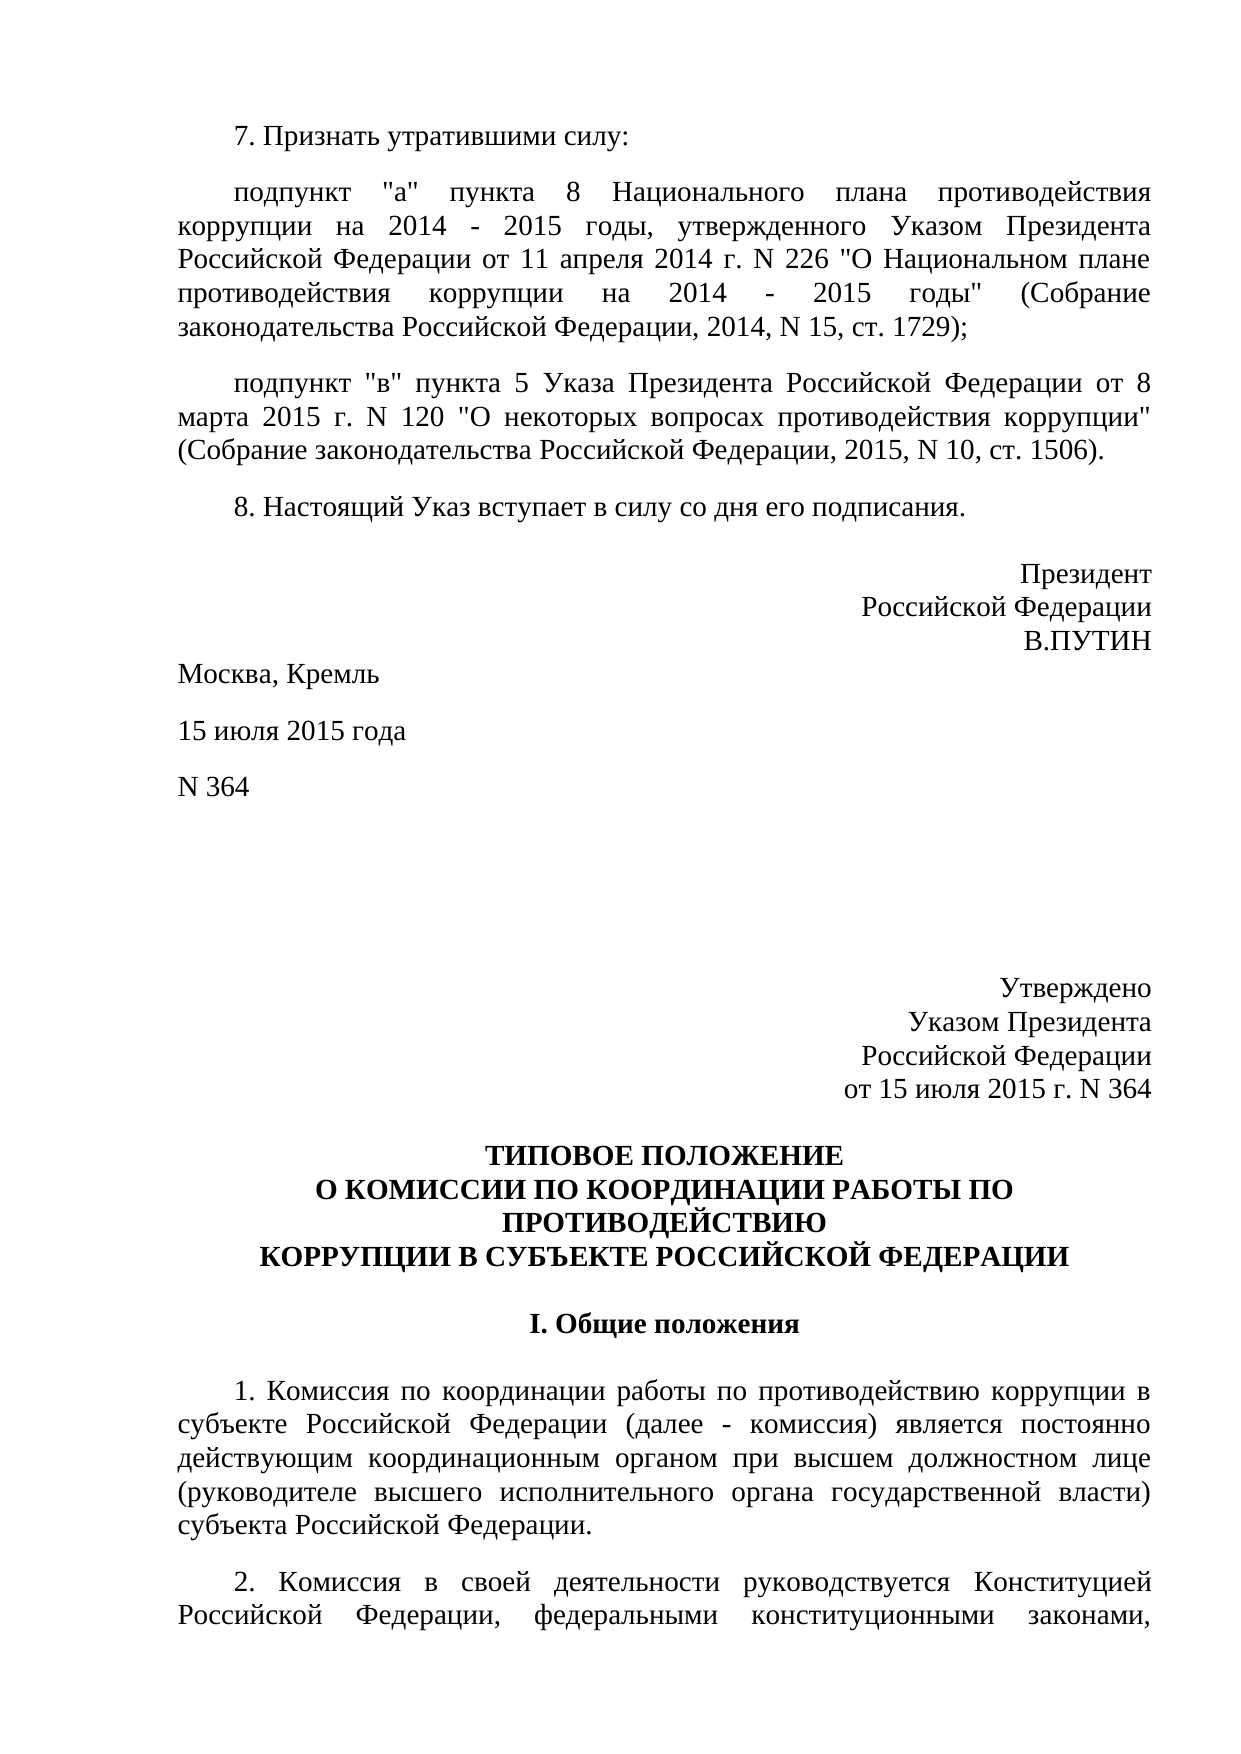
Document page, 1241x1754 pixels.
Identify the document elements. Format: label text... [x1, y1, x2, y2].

title КОРРУПЦИИ В СУБЪЕКТЕ РОССИЙСКОЙ ФЕДЕРАЦИИ [177, 1239, 1152, 1272]
title О КОМИССИИ ПО КООРДИНАЦИИ РАБОТЫ ПО ПРОТИВОДЕЙСТВИЮ [177, 1172, 1152, 1239]
text 8. Настоящий Указ вступает в силу со дня его подписания. [177, 489, 1152, 522]
text подпункт "а" пункта 8 Национального плана противодействия коррупции на 2014 - 2015 годы, утвержденного Указом Президента Российской Федерации от 11 апреля 2014 г. N 226 "О Национальном плане противодействия коррупции на 2014 - 2015 годы" (Собрание законодательства Российской Федерации, 2014, N 15, ст. 1729); [177, 174, 1152, 342]
text Российской Федерации [177, 1038, 1152, 1071]
text Президент [177, 556, 1152, 589]
text В.ПУТИН [177, 623, 1152, 656]
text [177, 1564, 1152, 1631]
text 1. Комиссия по координации работы по противодействию коррупции в субъекте Российской Федерации (далее - комиссия) является постоянно действующим координационным органом при высшем должностном лице (руководителе высшего исполнительного органа государственной власти) субъекта Российской Федерации. [177, 1373, 1152, 1541]
text N 364 [177, 769, 1152, 803]
text подпункт "в" пункта 5 Указа Президента Российской Федерации от 8 марта 2015 г. N 120 "О некоторых вопросах противодействия коррупции" (Собрание законодательства Российской Федерации, 2015, N 10, ст. 1506). [177, 365, 1152, 466]
text Утверждено [177, 971, 1152, 1004]
text Российской Федерации [177, 589, 1152, 623]
title I. Общие положения [177, 1306, 1152, 1339]
text Указом Президента [177, 1004, 1152, 1038]
text 7. Признать утратившими силу: [177, 118, 1152, 152]
title ТИПОВОЕ ПОЛОЖЕНИЕ [177, 1138, 1152, 1172]
text от 15 июля 2015 г. N 364 [177, 1071, 1152, 1105]
text Москва, Кремль [177, 656, 1152, 690]
text 15 июля 2015 года [177, 713, 1152, 746]
